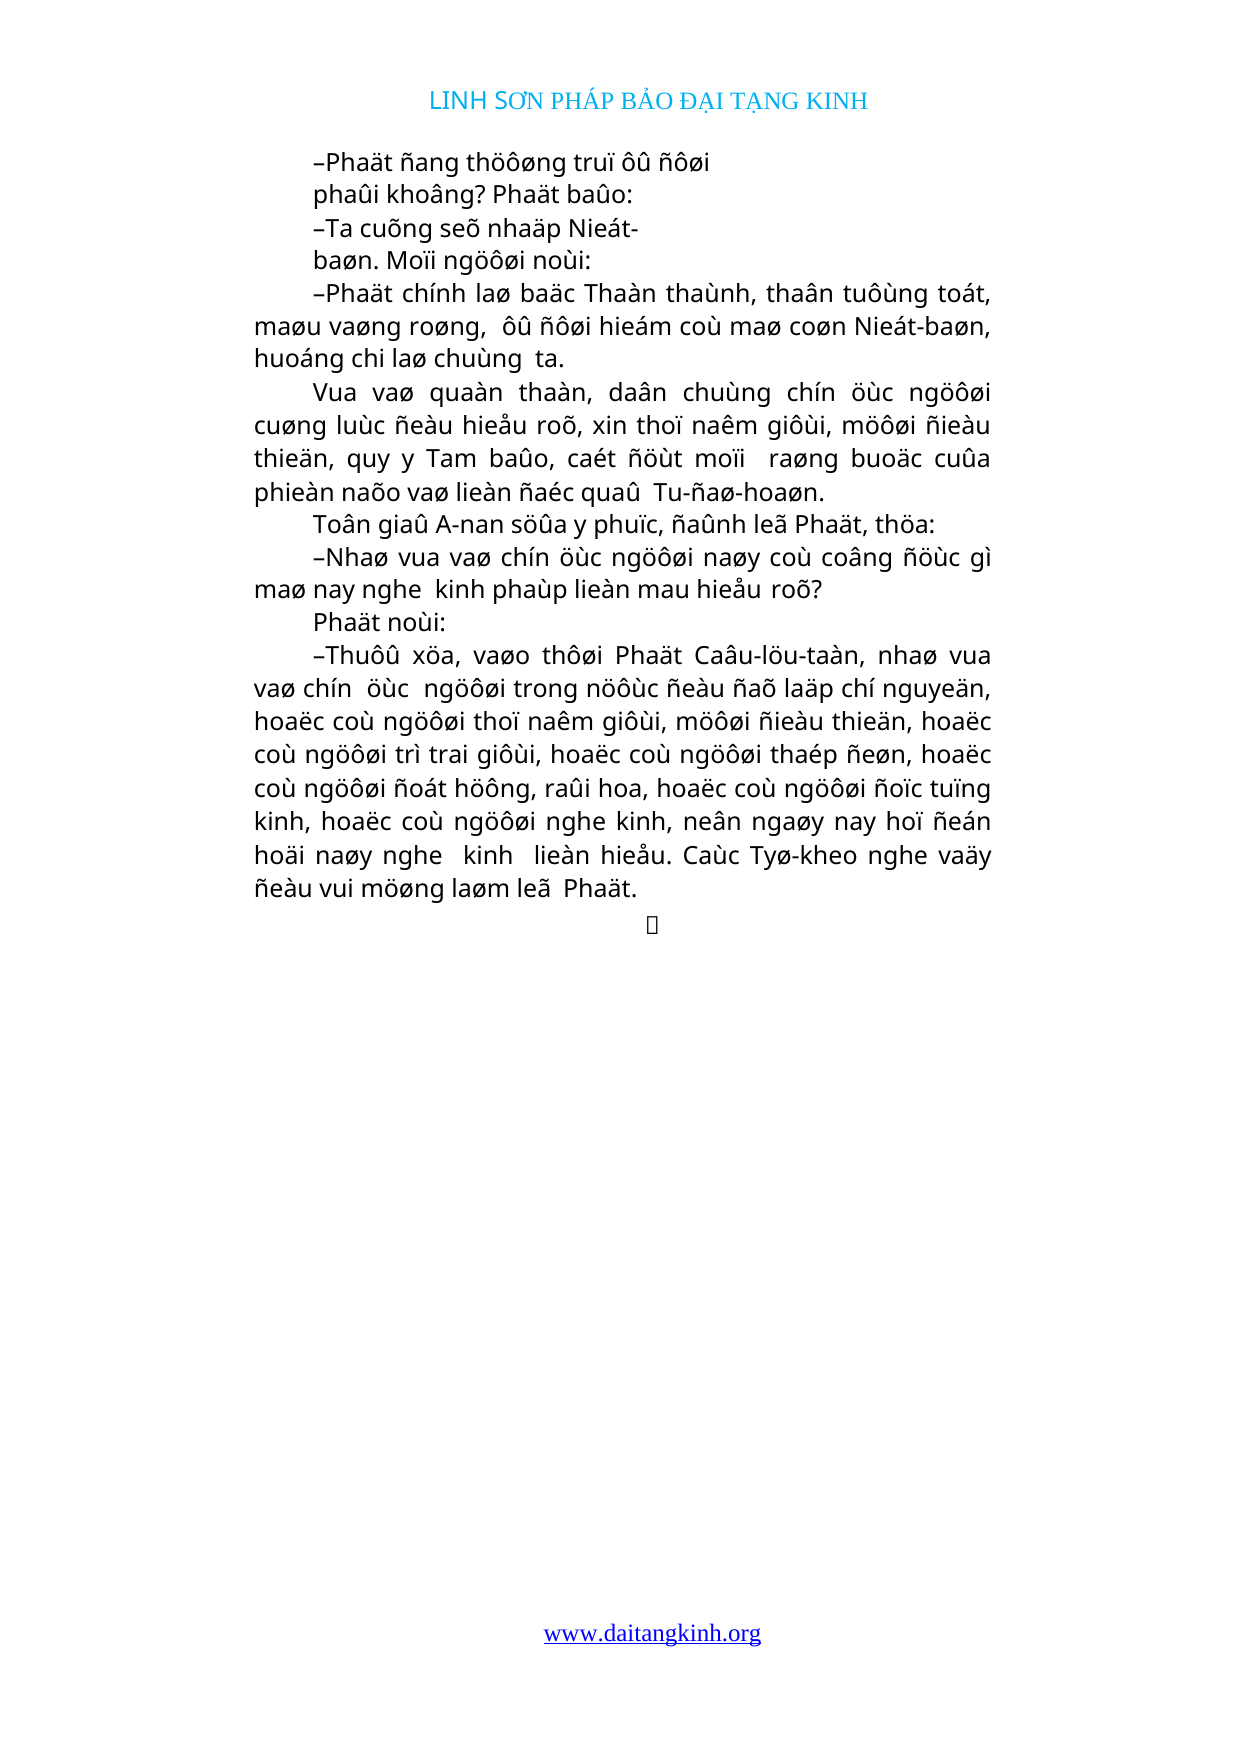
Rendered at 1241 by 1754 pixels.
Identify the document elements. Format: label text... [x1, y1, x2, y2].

text Vua vaø quaàn thaàn, daân chuùng chín öùc ngöôøi cuøng luùc ñeàu hieåu roõ, xin thoï naêm giôùi, möôøi ñieàu thieän, quy y Tam baûo, caét ñöùt moïi raøng buoäc cuûa phieàn naõo vaø lieàn ñaéc quaû Tu-ñaø-hoaøn. [254, 375, 992, 509]
text Phaät noùi: [313, 606, 1065, 637]
text –Phaät ñang thöôøng truï ôû ñôøi phaûi khoâng? Phaät baûo: [313, 146, 783, 211]
text –Thuôû xöa, vaøo thôøi Phaät Caâu-löu-taàn, nhaø vua vaø chín öùc ngöôøi trong nöôùc ñeàu ñaõ laäp chí nguyeän, hoaëc coù ngöôøi thoï naêm giôùi, möôøi ñieàu thieän, hoaëc coù ngöôøi trì trai giôùi, hoaëc coù ngöôøi thaép ñeøn, hoaëc coù ngöôøi ñoát höông, raûi hoa, hoaëc coù ngöôøi ñoïc tuïng kinh, hoaëc coù ngöôøi nghe kinh, neân ngaøy nay hoï ñeán hoäi naøy nghe kinh lieàn hieåu. Caùc Tyø-kheo nghe vaäy ñeàu vui möøng laøm leã Phaät. [254, 637, 992, 905]
text –Ta cuõng seõ nhaäp Nieát-baøn. Moïi ngöôøi noùi: [313, 211, 646, 277]
text –Nhaø vua vaø chín öùc ngöôøi naøy coù coâng ñöùc gì maø nay nghe kinh phaùp lieàn mau hieåu roõ? [254, 540, 992, 606]
text Toân giaû A-nan söûa y phuïc, ñaûnh leã Phaät, thöa: [313, 509, 1065, 540]
text –Phaät chính laø baäc Thaàn thaùnh, thaân tuôùng toát, maøu vaøng roøng, ôû ñôøi hieám coù maø coøn Nieát-baøn, huoáng chi laø chuùng ta. [254, 277, 992, 375]
text  [239, 908, 1065, 942]
text www.daitangkinh.org [399, 1618, 905, 1646]
